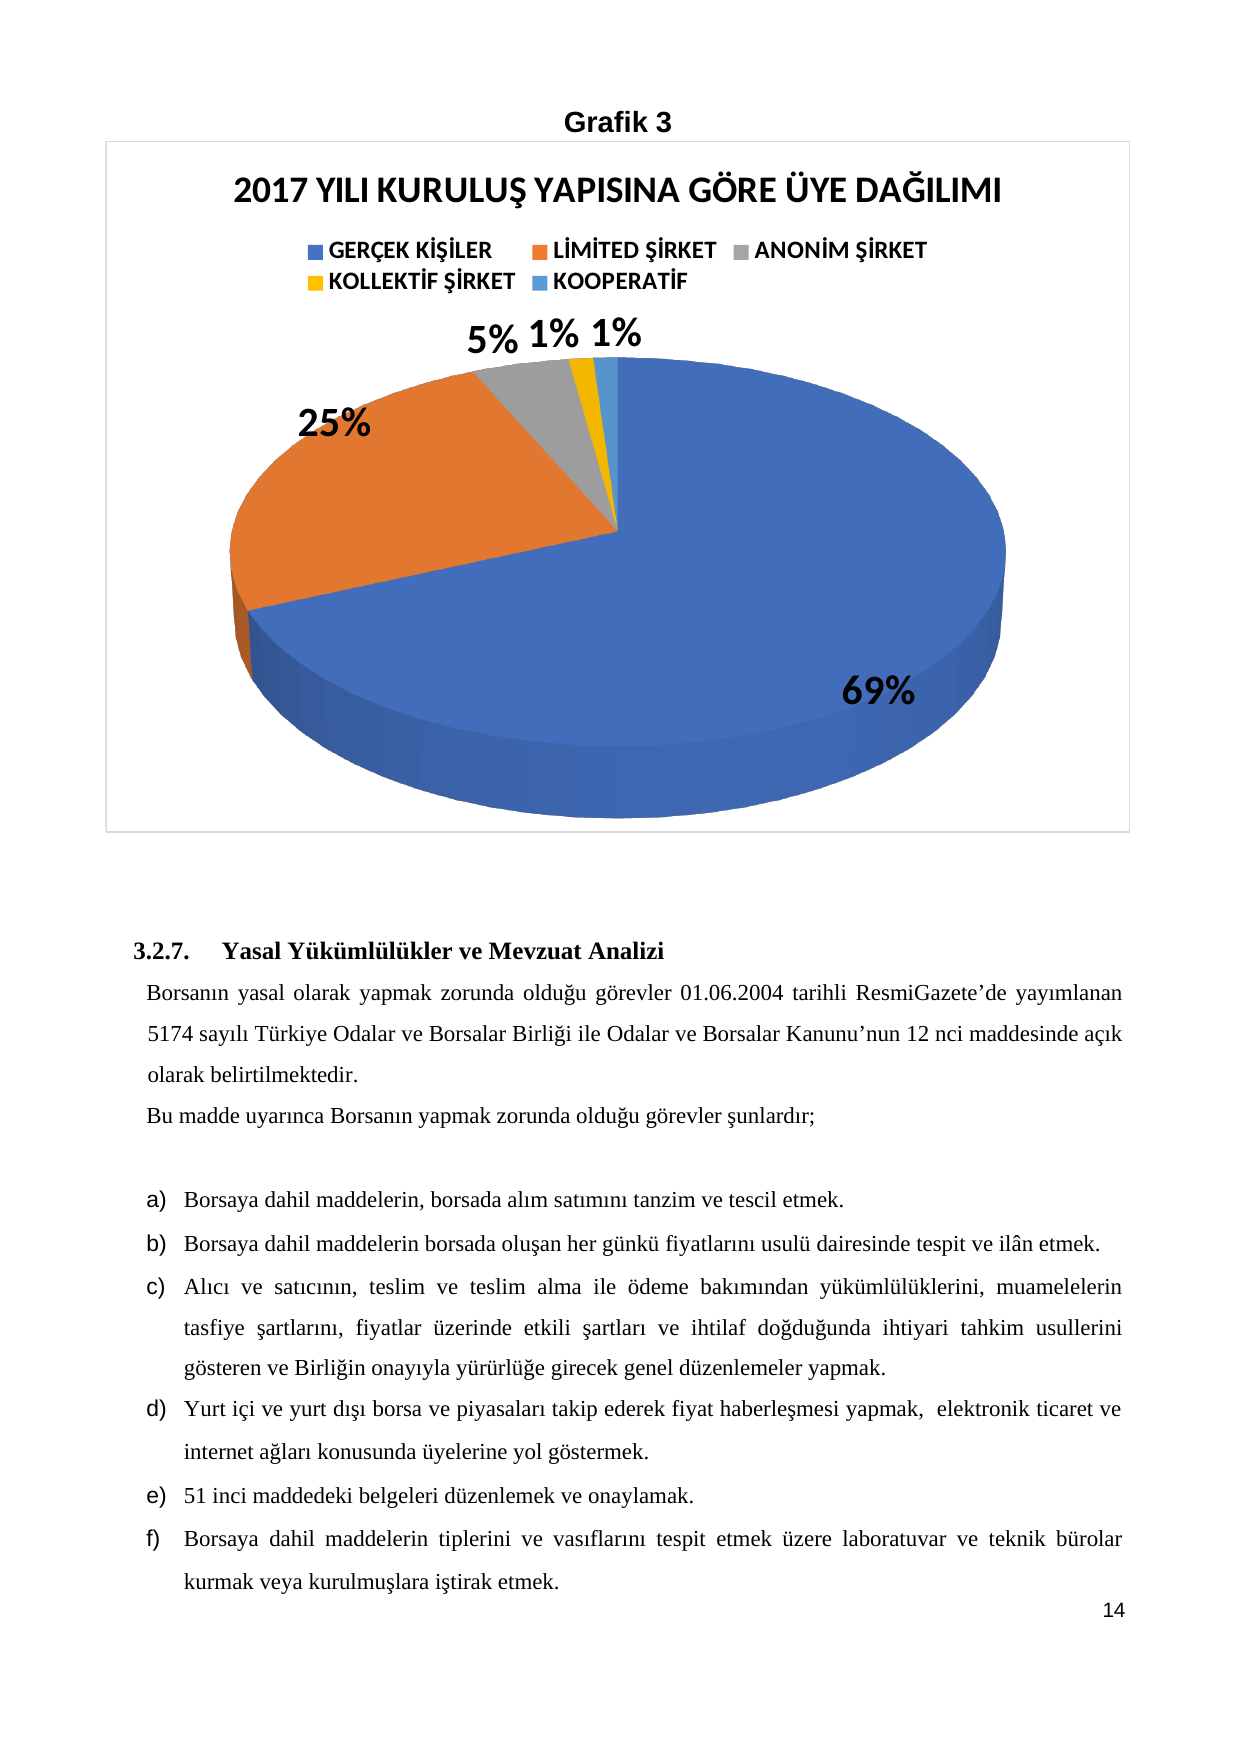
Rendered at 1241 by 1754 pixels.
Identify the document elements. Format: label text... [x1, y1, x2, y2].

text Grafik 3 [103, 105, 1132, 833]
table_header Yasal Yükümlülükler ve Mevzuat Analizi [221, 935, 1155, 979]
list 51 inci maddedeki belgeleri düzenlemek ve onaylamak. [146, 1482, 1124, 1508]
table_header 3.2.7. [130, 935, 221, 979]
list Yurt içi ve yurt dışı borsa ve piyasaları takip ederek fiyat haberleşmesi yapmak, elektronik ticaret ve internet ağları konusunda üyelerine yol göstermek. [146, 1395, 1124, 1464]
list Borsaya dahil maddelerin, borsada alım satımını tanzim ve tescil etmek. [146, 1186, 1124, 1213]
list Alıcı ve satıcının, teslim ve teslim alma ile ödeme bakımından yükümlülüklerini, muamelelerin tasfiye şartlarını, fiyatlar üzerinde etkili şartları ve ihtilaf doğduğunda ihtiyari tahkim usullerini gösteren ve Birliğin onayıyla yürürlüğe girecek genel düzenlemeler yapmak. [146, 1273, 1124, 1380]
text Borsanın yasal olarak yapmak zorunda olduğu görevler 01.06.2004 tarihli ResmiGazete’de yayımlanan 5174 sayılı Türkiye Odalar ve Borsalar Birliği ile Odalar ve Borsalar Kanunu’nun 12 nci maddesinde açık olarak belirtilmektedir. [146, 979, 1124, 1087]
text Bu madde uyarınca Borsanın yapmak zorunda olduğu görevler şunlardır; [146, 1102, 1124, 1129]
list Borsaya dahil maddelerin borsada oluşan her günkü fiyatlarını usulü dairesinde tespit ve ilân etmek. [146, 1229, 1124, 1256]
list Borsaya dahil maddelerin tiplerini ve vasıflarını tespit etmek üzere laboratuvar ve teknik bürolar kurmak veya kurulmuşlara iştirak etmek. [146, 1525, 1124, 1595]
